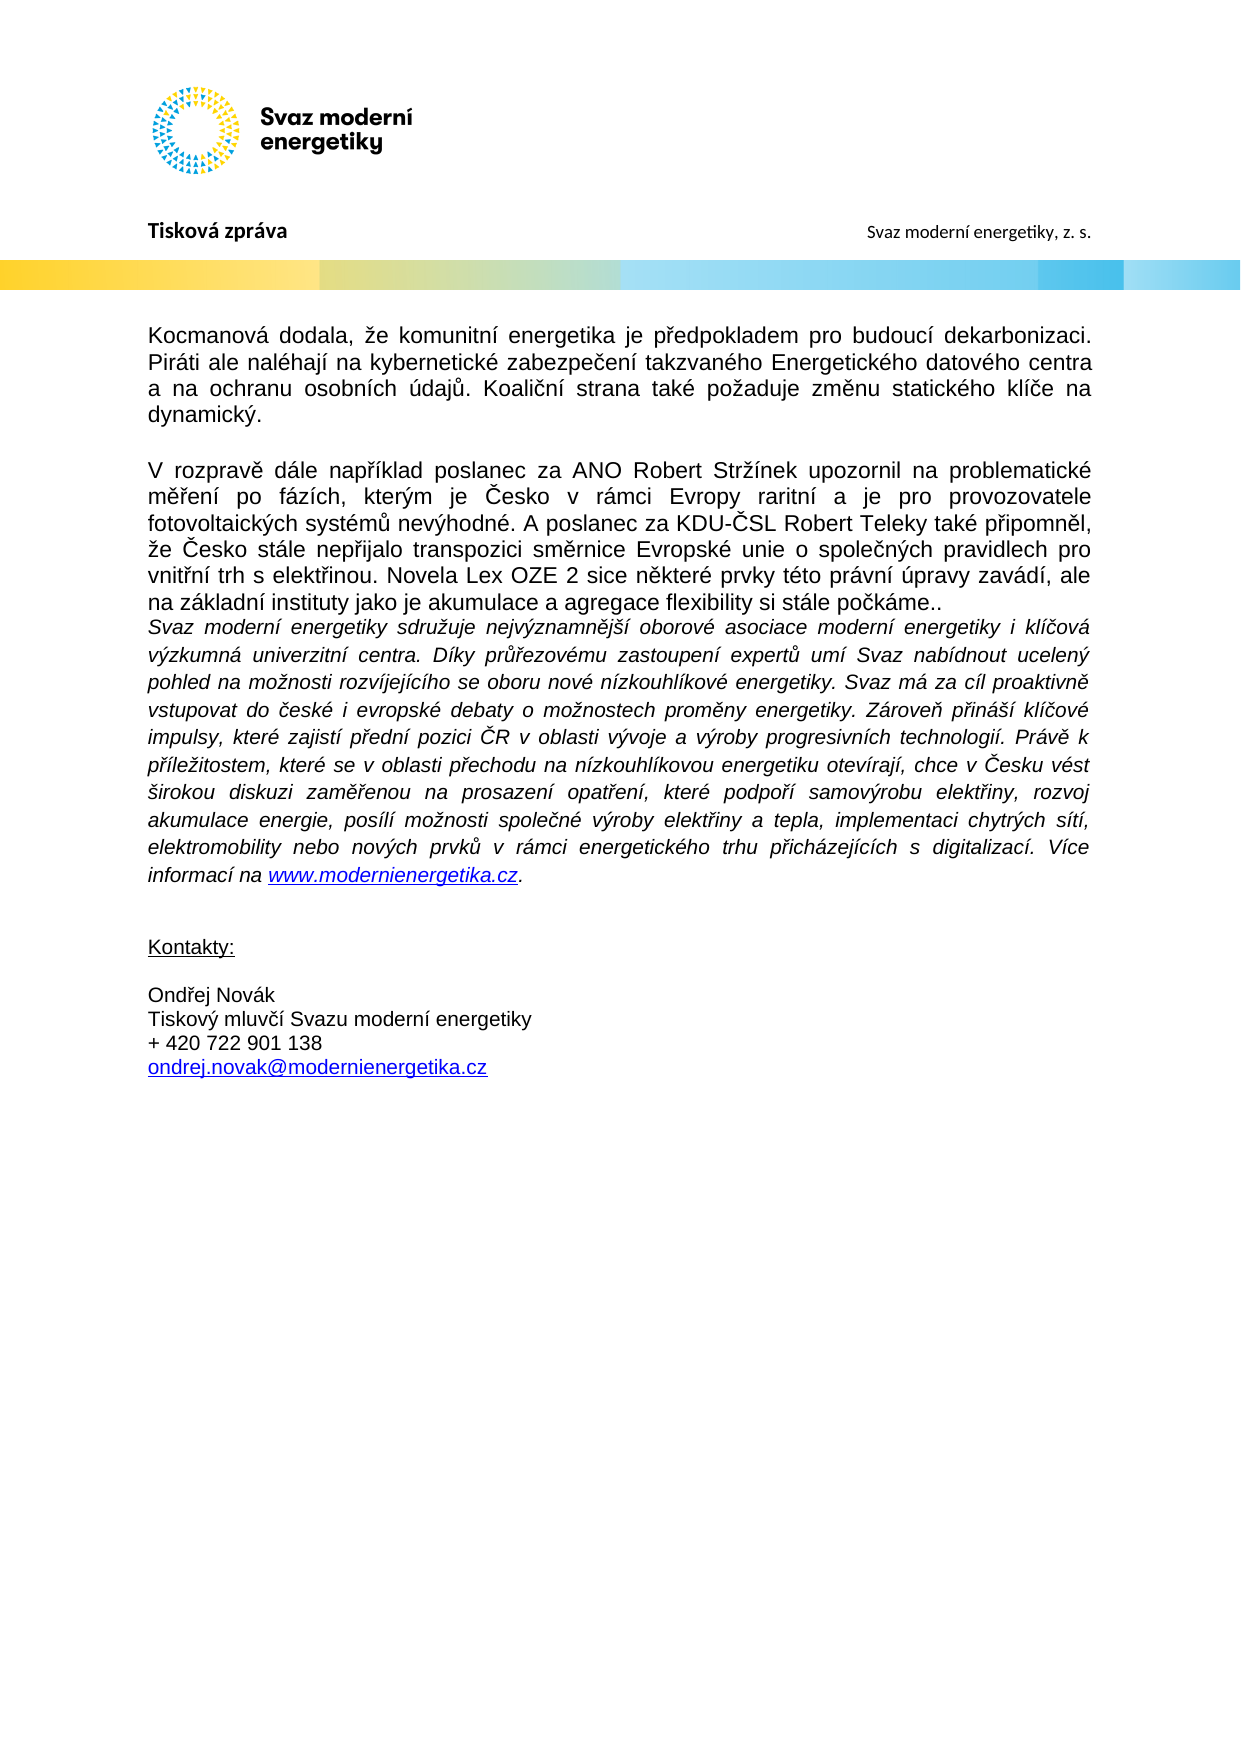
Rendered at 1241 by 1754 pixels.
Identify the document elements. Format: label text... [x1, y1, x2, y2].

text + 420 722 901 138 [148, 1031, 1093, 1055]
text ondrej.novak@modernienergetika.cz [148, 1055, 1093, 1079]
picture [144, 75, 423, 186]
text Svaz moderní energetiky sdružuje nejvýznamnější oborové asociace moderní energetiky i klíčová výzkumná univerzitní centra. Díky průřezovému zastoupení expertů umí Svaz nabídnout ucelený pohled na možnosti rozvíjejícího se oboru nové nízkouhlíkové energetiky. Svaz má za cíl proaktivně vstupovat do české i evropské debaty o možnostech proměny energetiky. Zároveň přináší klíčové impulsy, které zajistí přední pozici ČR v oblasti vývoje a výroby progresivních technologií. Právě k příležitostem, které se v oblasti přechodu na nízkouhlíkovou energetiku otevírají, chce v Česku vést širokou diskuzi zaměřenou na prosazení opatření, které podpoří samovýrobu elektřiny, rozvoj akumulace energie, posílí možnosti společné výroby elektřiny a tepla, implementaci chytrých sítí, elektromobility nebo nových prvků v rámci energetického trhu přicházejících s digitalizací. Více informací na www.modernienergetika.cz. [148, 615, 1093, 887]
text Tiskový mluvčí Svazu moderní energetiky [148, 1007, 1093, 1031]
text Kocmanová dodala, že komunitní energetika je předpokladem pro budoucí dekarbonizaci. Piráti ale naléhají na kybernetické zabezpečení takzvaného Energetického datového centra a na ochranu osobních údajů. Koaliční strana také požaduje změnu statického klíče na dynamický. [148, 322, 1093, 428]
picture [0, 260, 1241, 290]
text V rozpravě dále například poslanec za ANO Robert Stržínek upozornil na problematické měření po fázích, kterým je Česko v rámci Evropy raritní a je pro provozovatele fotovoltaických systémů nevýhodné. A poslanec za KDU-ČSL Robert Teleky také připomněl, že Česko stále nepřijalo transpozici směrnice Evropské unie o společných pravidlech pro vnitřní trh s elektřinou. Novela Lex OZE 2 sice některé prvky této právní úpravy zavádí, ale na základní instituty jako je akumulace a agregace flexibility si stále počkáme.. [148, 457, 1093, 615]
text Kontakty: [148, 935, 1093, 959]
text Ondřej Novák [148, 983, 1093, 1007]
